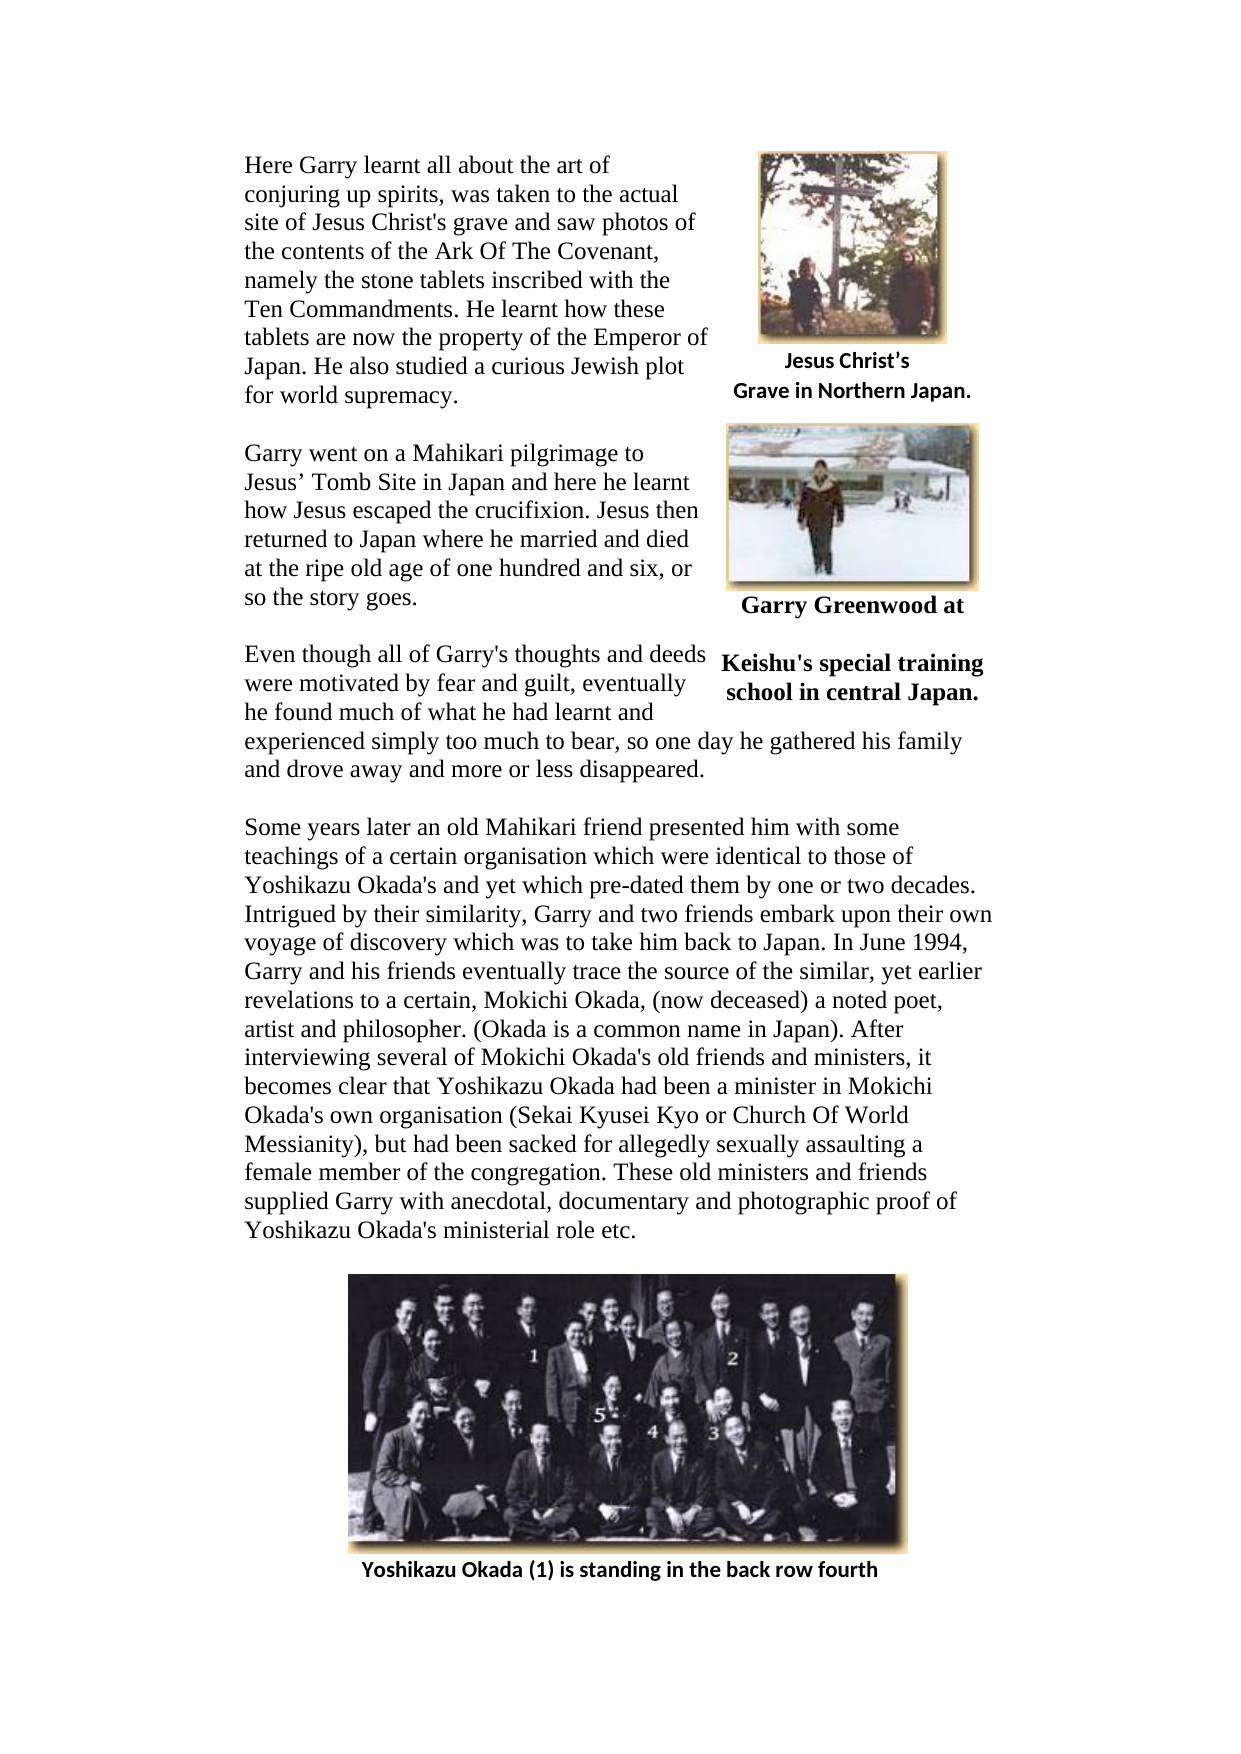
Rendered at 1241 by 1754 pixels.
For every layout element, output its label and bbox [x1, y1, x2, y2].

picture [758, 151, 947, 344]
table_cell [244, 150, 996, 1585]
picture [348, 1274, 908, 1554]
picture [726, 423, 979, 591]
